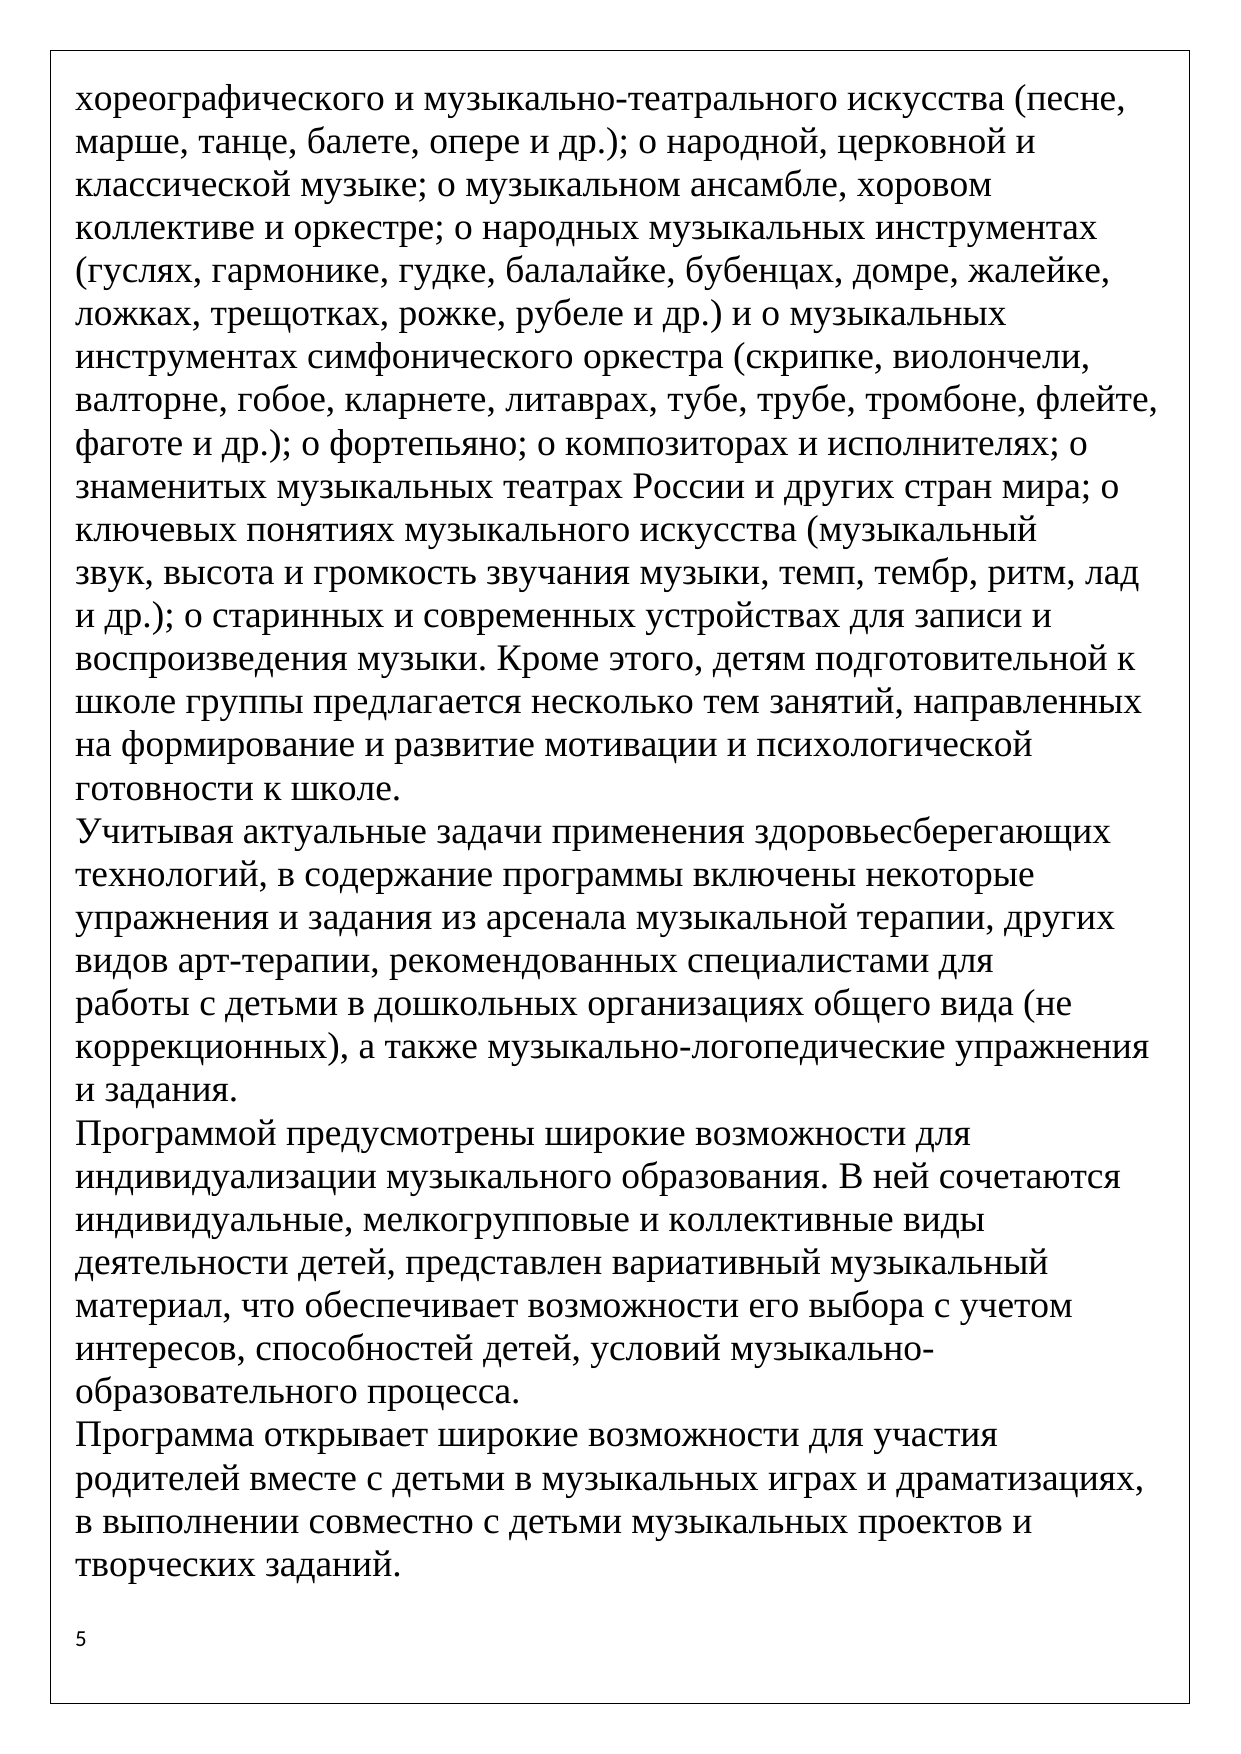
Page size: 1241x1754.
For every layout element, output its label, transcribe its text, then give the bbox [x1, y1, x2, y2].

text работы с детьми в дошкольных организациях общего вида (не коррекционных), а также музыкально-логопедические упражнения и задания. [75, 981, 1165, 1110]
text звук, высота и громкость звучания музыки, темп, тембр, ритм, лад и др.); о старинных и современных устройствах для записи и воспроизведения музыки. Кроме этого, детям подготовительной к школе группы предлагается несколько тем занятий, направленных на формирование и развитие мотивации и психологической готовности к школе. [75, 549, 1165, 808]
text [75, 75, 1165, 247]
text Учитывая актуальные задачи применения здоровьесберегающих технологий, в содержание программы включены некоторые упражнения и задания из арсенала музыкальной терапии, других видов арт-терапии, рекомендованных специалистами для [75, 808, 1165, 981]
text Программой предусмотрены широкие возможности для индивидуализации музыкального образования. В ней сочетаются индивидуальные, мелкогрупповые и коллективные виды деятельности детей, представлен вариативный музыкальный [75, 1110, 1165, 1282]
text материал, что обеспечивает возможности его выбора с учетом интересов, способностей детей, условий музыкально-образовательного процесса. [75, 1282, 1165, 1412]
text (гуслях, гармонике, гудке, балалайке, бубенцах, домре, жалейке, ложках, трещотках, рожке, рубеле и др.) и о музыкальных инструментах симфонического оркестра (скрипке, виолончели, валторне, гобое, кларнете, литаврах, тубе, трубе, тромбоне, флейте, фаготе и др.); о фортепьяно; о композиторах и исполнителях; о знаменитых музыкальных театрах России и других стран мира; о ключевых понятиях музыкального искусства (музыкальный [75, 247, 1165, 549]
text Программа открывает широкие возможности для участия родителей вместе с детьми в музыкальных играх и драматизациях, в выполнении совместно с детьми музыкальных проектов и творческих заданий. [75, 1412, 1165, 1584]
